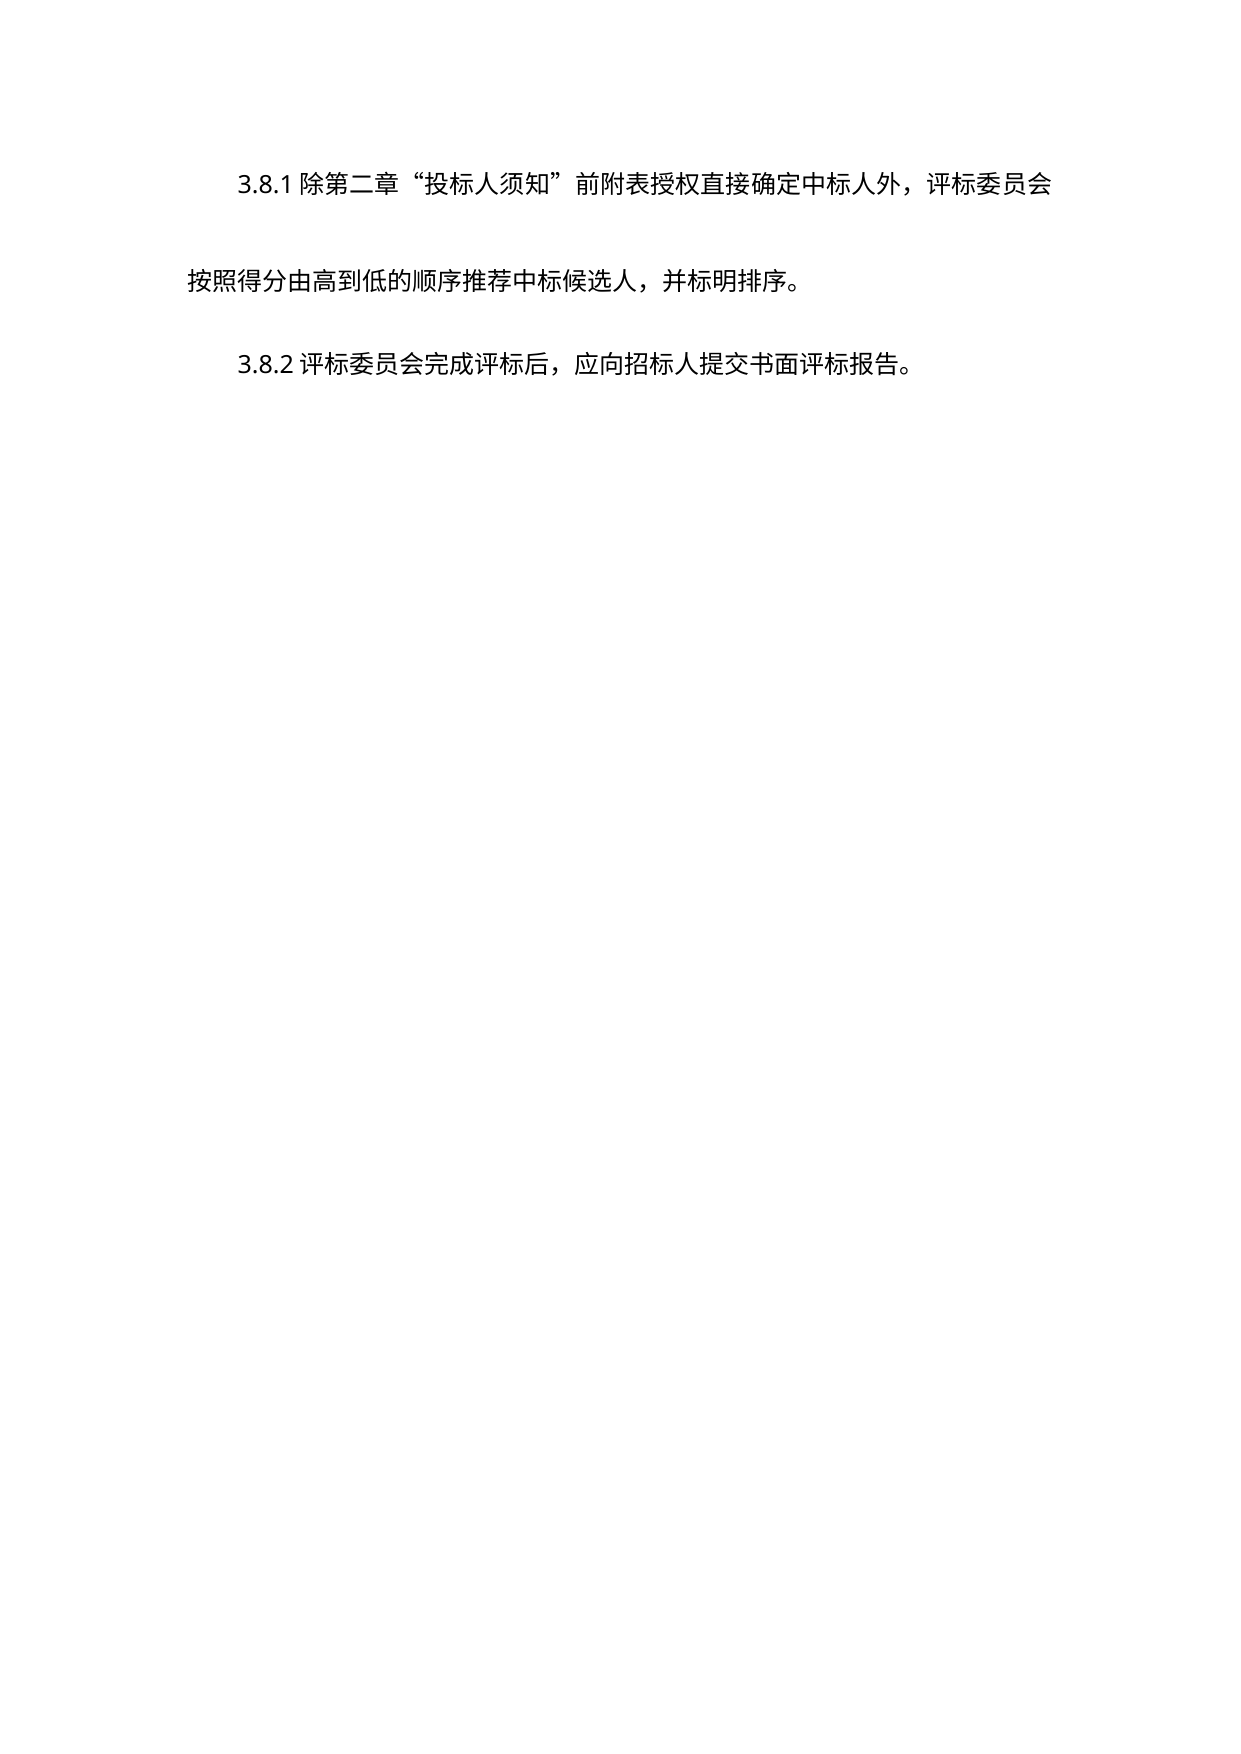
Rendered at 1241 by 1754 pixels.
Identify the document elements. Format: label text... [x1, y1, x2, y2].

text 3.8.1除第二章“投标人须知”前附表授权直接确定中标人外，评标委员会按照得分由高到低的顺序推荐中标候选人，并标明排序。 [187, 150, 1053, 312]
text 3.8.2评标委员会完成评标后，应向招标人提交书面评标报告。 [187, 331, 1053, 396]
